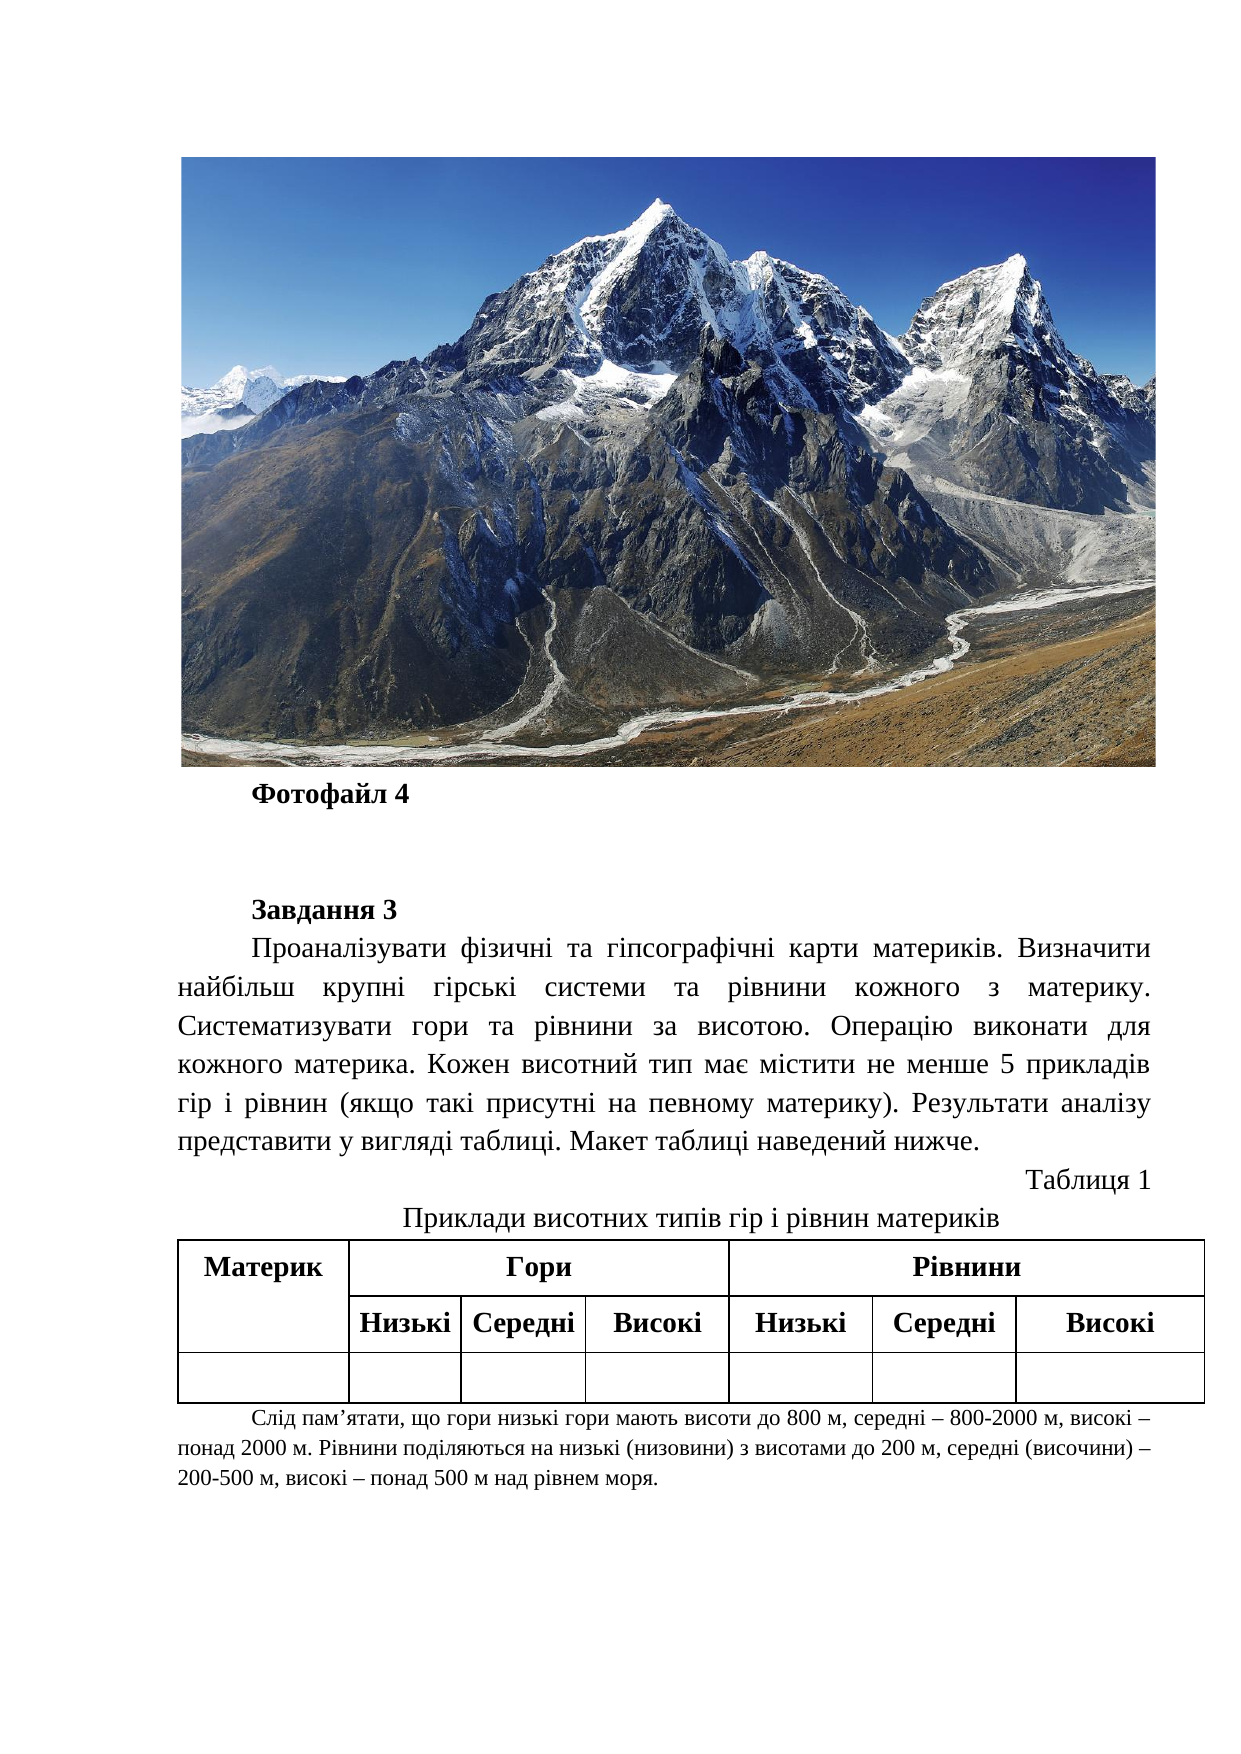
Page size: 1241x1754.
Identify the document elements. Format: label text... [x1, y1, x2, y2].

text Проаналізувати фізичні та гіпсографічні карти материків. Визначити найбільш крупні гірські системи та рівнини кожного з материку. Систематизувати гори та рівнини за висотою. Операцію виконати для кожного материка. Кожен висотний тип має містити не менше 5 прикладів гір і рівнин (якщо такі присутні на певному материку). Результати аналізу представити у вигляді таблиці. Макет таблиці наведений нижче. [177, 931, 1152, 1157]
table_cell [1017, 1353, 1204, 1402]
table_cell Високі [586, 1297, 728, 1352]
table_header Рівнини [730, 1241, 1204, 1295]
table_cell Низькі [730, 1297, 872, 1352]
table_header Гори [350, 1241, 728, 1295]
table_cell [179, 1353, 348, 1402]
table_cell [730, 1353, 872, 1402]
table_cell Середні [462, 1297, 585, 1352]
text Приклади висотних типів гір і рівнин материків [177, 1200, 1152, 1234]
picture [181, 157, 1156, 767]
text Завдання 3 [177, 892, 1152, 926]
table_cell [350, 1353, 460, 1402]
table_cell Низькі [350, 1297, 460, 1352]
text Слід пам’ятати, що гори низькі гори мають висоти до 800 м, середні – 800-2000 м, високі – понад 2000 м. Рівнини поділяються на низькі (низовини) з висотами до 200 м, середні (височини) – 200-500 м, високі – понад 500 м над рівнем моря. [177, 1404, 1152, 1490]
table_header Материк [179, 1241, 348, 1352]
table_cell [586, 1353, 728, 1402]
table_cell [462, 1353, 585, 1402]
table_cell [873, 1353, 1015, 1402]
table_cell Середні [873, 1297, 1015, 1352]
table_cell Високі [1017, 1297, 1204, 1352]
text Таблиця 1 [177, 1162, 1152, 1195]
